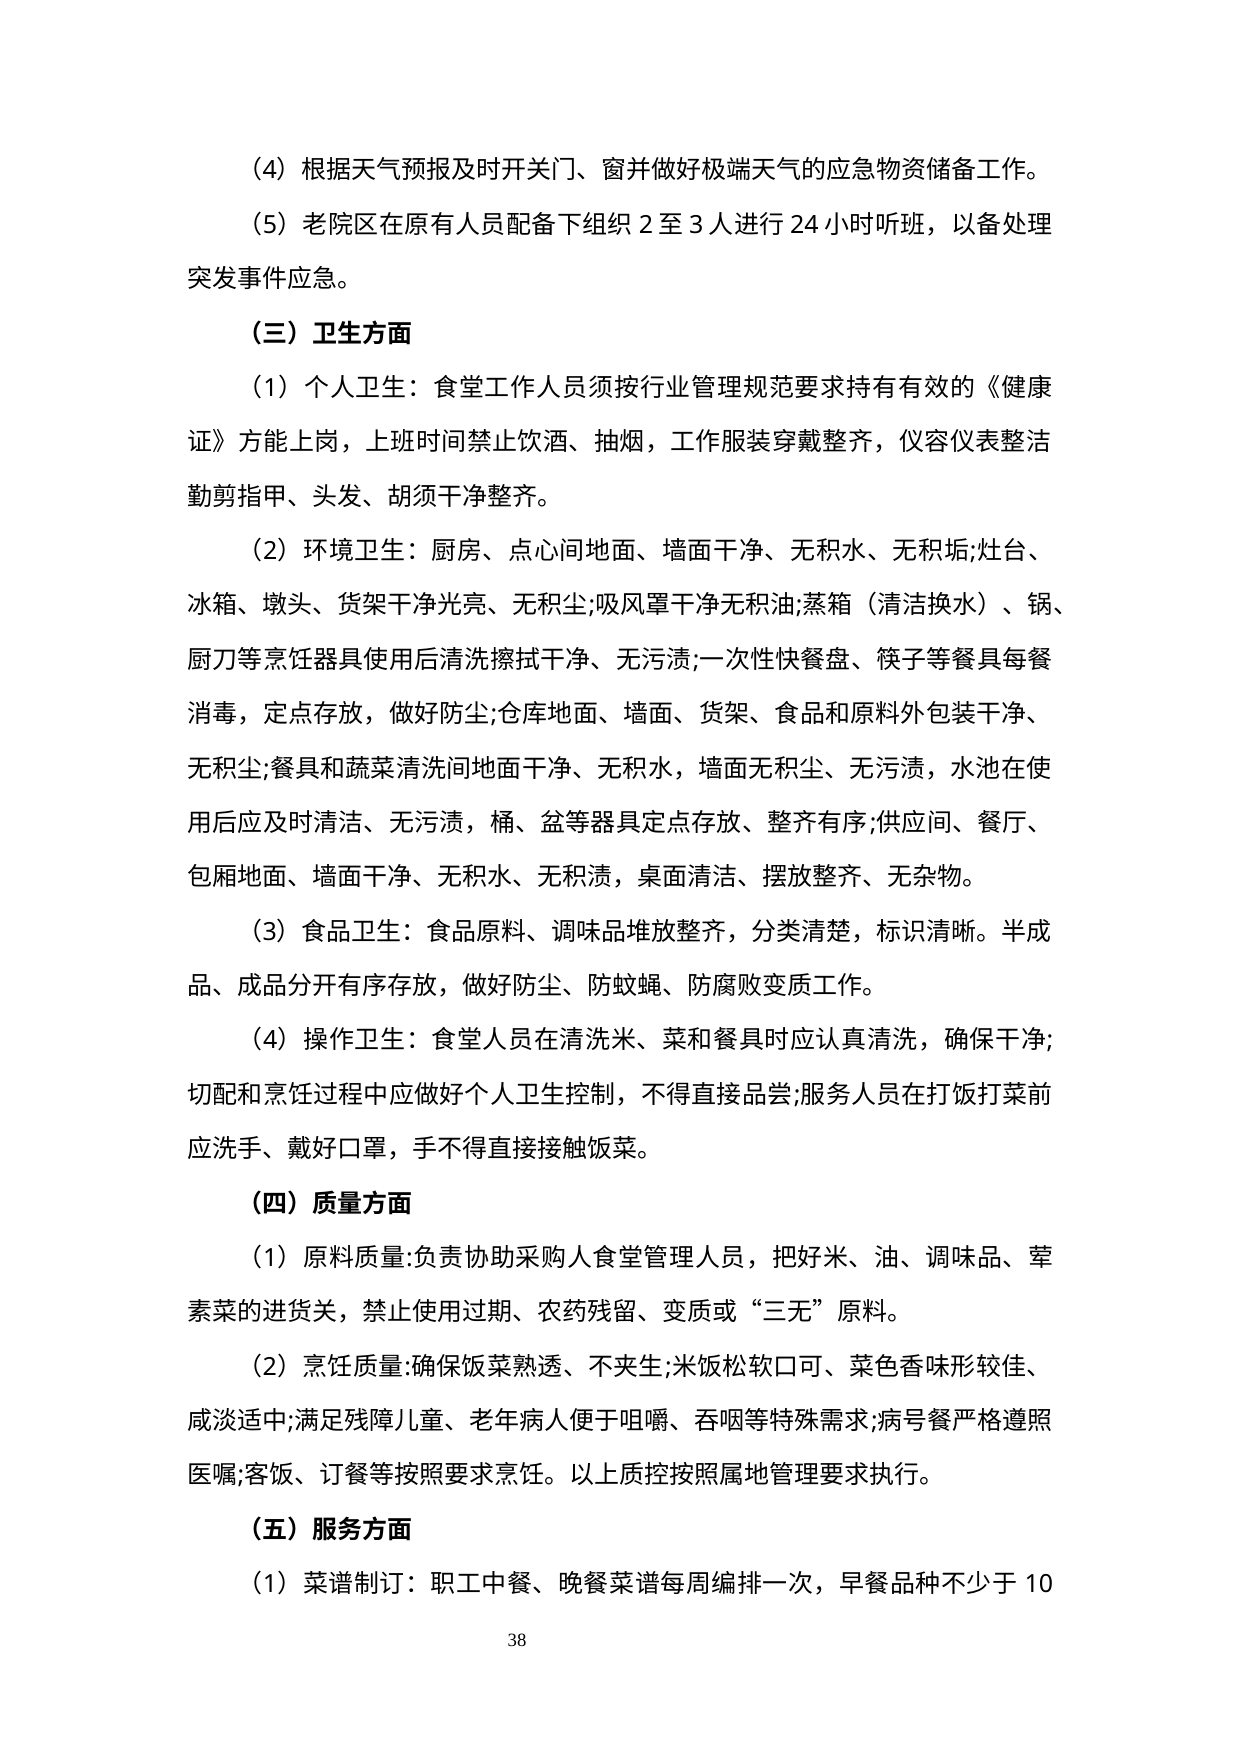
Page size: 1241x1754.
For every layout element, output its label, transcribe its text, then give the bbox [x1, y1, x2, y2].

text （五）服务方面 [187, 1509, 1053, 1546]
text （2）环境卫生：厨房、点心间地面、墙面干净、无积水、无积垢;灶台、冰箱、墩头、货架干净光亮、无积尘;吸风罩干净无积油;蒸箱（清洁换水）、锅、厨刀等烹饪器具使用后清洗擦拭干净、无污渍;一次性快餐盘、筷子等餐具每餐消毒，定点存放，做好防尘;仓库地面、墙面、货架、食品和原料外包装干净、无积尘;餐具和蔬菜清洗间地面干净、无积水，墙面无积尘、无污渍，水池在使用后应及时清洁、无污渍，桶、盆等器具定点存放、整齐有序;供应间、餐厅、包厢地面、墙面干净、无积水、无积渍，桌面清洁、摆放整齐、无杂物。 [187, 531, 1053, 893]
text （4）操作卫生：食堂人员在清洗米、菜和餐具时应认真清洗，确保干净;切配和烹饪过程中应做好个人卫生控制，不得直接品尝;服务人员在打饭打菜前应洗手、戴好口罩，手不得直接接触饭菜。 [187, 1020, 1053, 1165]
text （2）烹饪质量:确保饭菜熟透、不夹生;米饭松软口可、菜色香味形较佳、咸淡适中;满足残障儿童、老年病人便于咀嚼、吞咽等特殊需求;病号餐严格遵照医嘱;客饭、订餐等按照要求烹饪。以上质控按照属地管理要求执行。 [187, 1346, 1053, 1491]
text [187, 1564, 1053, 1600]
text （4）根据天气预报及时开关门、窗并做好极端天气的应急物资储备工作。 [187, 150, 1053, 186]
text （5）老院区在原有人员配备下组织2至3人进行24小时听班，以备处理突发事件应急。 [187, 204, 1053, 295]
text （四）质量方面 [187, 1183, 1053, 1219]
text （3）食品卫生：食品原料、调味品堆放整齐，分类清楚，标识清晰。半成品、成品分开有序存放，做好防尘、防蚊蝇、防腐败变质工作。 [187, 911, 1053, 1002]
text （1）原料质量:负责协助采购人食堂管理人员，把好米、油、调味品、荤素菜的进货关，禁止使用过期、农药残留、变质或“三无”原料。 [187, 1237, 1053, 1328]
text （1）个人卫生：食堂工作人员须按行业管理规范要求持有有效的《健康证》方能上岗，上班时间禁止饮酒、抽烟，工作服装穿戴整齐，仪容仪表整洁，勤剪指甲、头发、胡须干净整齐。 [187, 367, 1053, 512]
text （三）卫生方面 [187, 313, 1053, 349]
